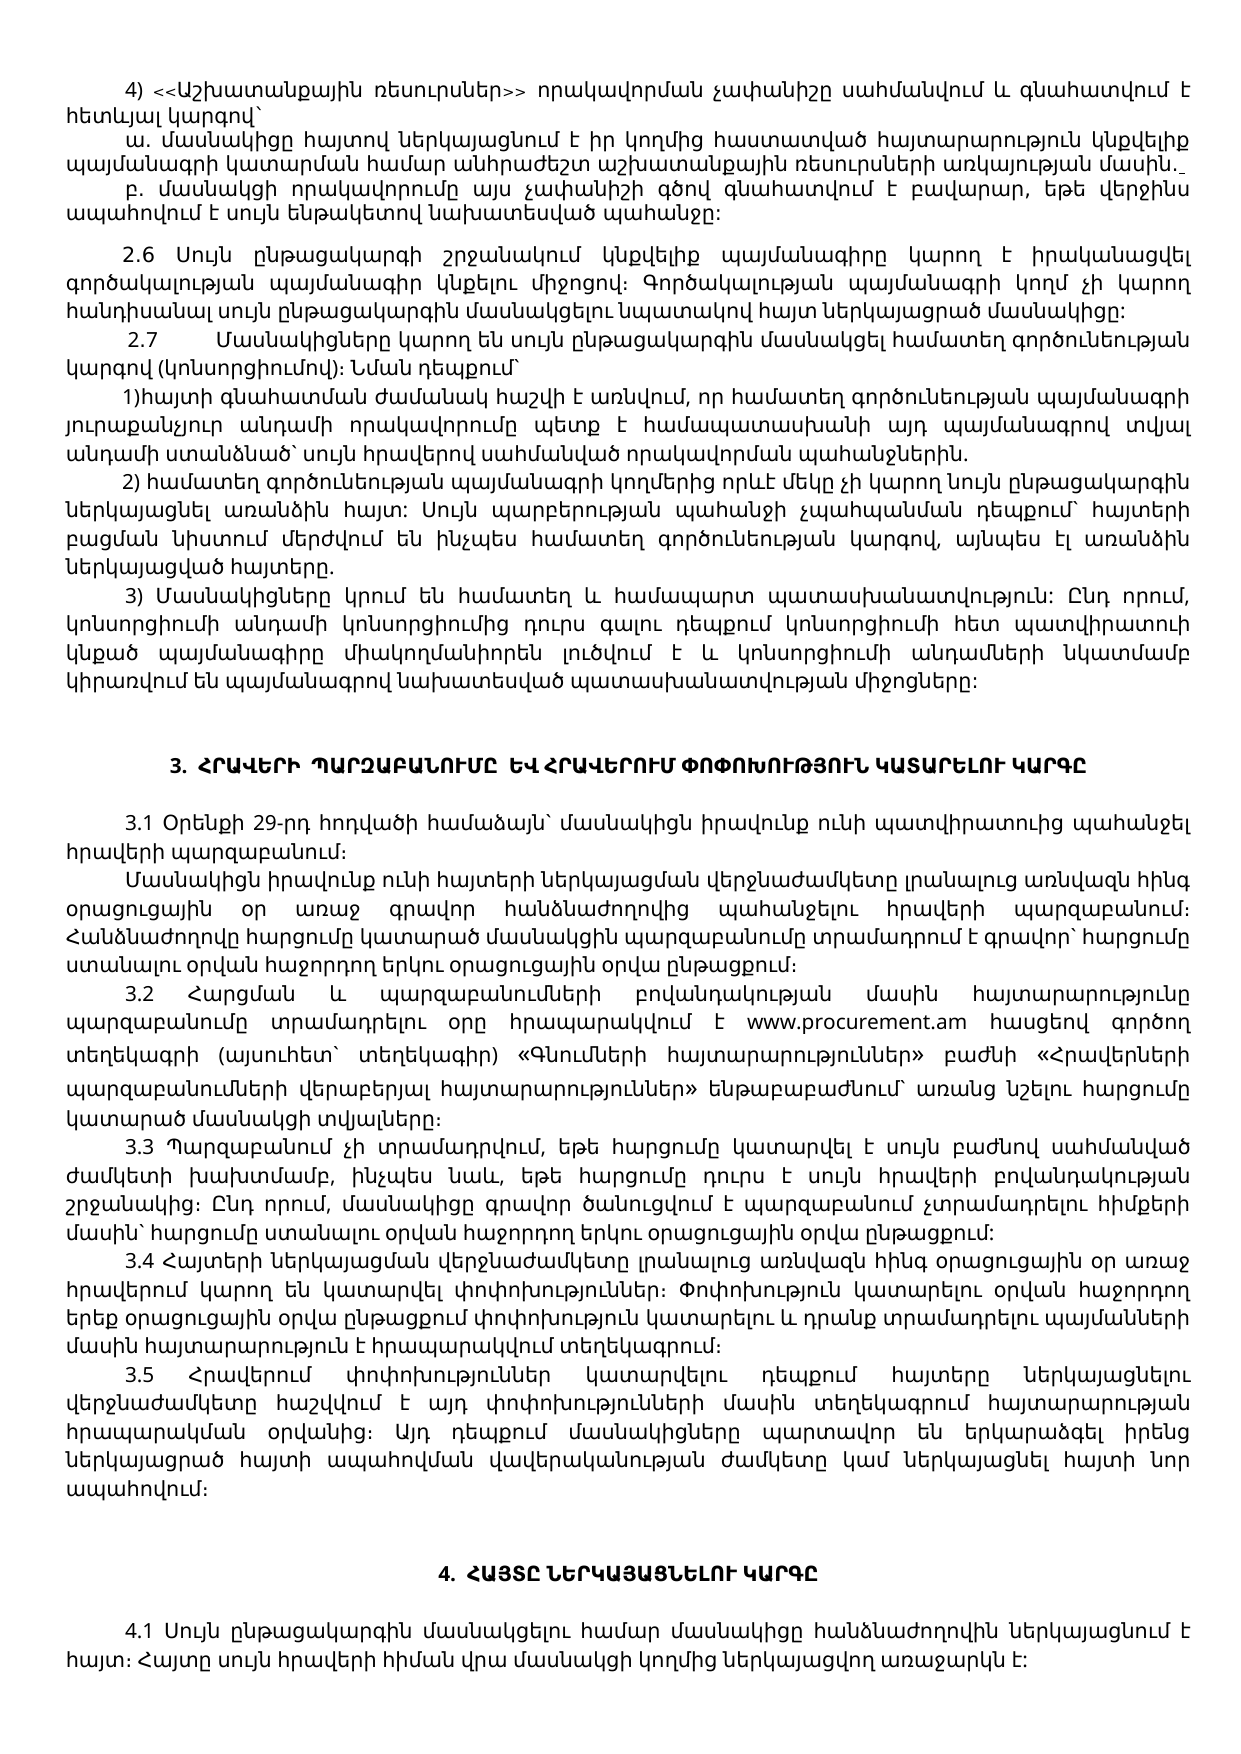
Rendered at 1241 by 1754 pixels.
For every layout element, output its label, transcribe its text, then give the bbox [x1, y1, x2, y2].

text 3.2 Հարցման և պարզաբանումների բովանդակության մասին հայտարարությունը պարզաբանումը տրամադրելու օրը հրապարակվում է www.procurement.am հասցեով գործող տեղեկագրի (այսուհետ` տեղեկագիր) «Գնումների հայտարարություններ» բաժնի «Հրավերների պարզաբանումների վերաբերյալ հայտարարություններ» ենթաբաբաժնում` առանց նշելու հարցումը կատարած մասնակցի տվյալները։ [66, 979, 1191, 1132]
text բ. մասնակցի որակավորումը այս չափանիշի գծով գնահատվում է բավարար, եթե վերջինս ապահովում է սույն ենթակետով նախատեսված պահանջը: [66, 177, 1191, 225]
text 2.7 Մասնակիցները կարող են սույն ընթացակարգին մասնակցել համատեղ գործունեության կարգով (կոնսորցիումով)։ Նման դեպքում` [66, 325, 1191, 382]
text 3.3 Պարզաբանում չի տրամադրվում, եթե հարցումը կատարվել է սույն բաժնով սահմանված ժամկետի խախտմամբ, ինչպես նաև, եթե հարցումը դուրս է սույն հրավերի բովանդակության շրջանակից։ Ընդ որում, մասնակիցը գրավոր ծանուցվում է պարզաբանում չտրամադրելու հիմքերի մասին` հարցումը ստանալու օրվան հաջորդող երկու օրացուցային օրվա ընթացքում: [66, 1132, 1191, 1246]
text 3.1 Օրենքի 29-րդ հոդվածի համաձայն` մասնակիցն իրավունք ունի պատվիրատուից պահանջել հրավերի պարզաբանում։ [66, 808, 1191, 865]
text 3. ՀՐԱՎԵՐԻ ՊԱՐԶԱԲԱՆՈՒՄԸ ԵՎ ՀՐԱՎԵՐՈՒՄ ՓՈՓՈԽՈՒԹՅՈՒՆ ԿԱՏԱՐԵԼՈՒ ԿԱՐԳԸ [66, 752, 1191, 780]
text 2.6 Սույն ընթացակարգի շրջանակում կնքվելիք պայմանագիրը կարող է իրականացվել գործակալության պայմանագիր կնքելու միջոցով։ Գործակալության պայմանագրի կողմ չի կարող հանդիսանալ սույն ընթացակարգին մասնակցելու նպատակով հայտ ներկայացրած մասնակիցը: [66, 240, 1191, 325]
text ա. մասնակիցը հայտով ներկայացնում է իր կողմից հաստատված հայտարարություն կնքվելիք պայմանագրի կատարման համար անհրաժեշտ աշխատանքային ռեսուրսների առկայության մասին. [66, 128, 1191, 177]
text 3.5 Հրավերում փոփոխություններ կատարվելու դեպքում հայտերը ներկայացնելու վերջնաժամկետը հաշվվում է այդ փոփոխությունների մասին տեղեկագրում հայտարարության հրապարակման օրվանից։ Այդ դեպքում մասնակիցները պարտավոր են երկարաձգել իրենց ներկայացրած հայտի ապահովման վավերականության ժամկետը կամ ներկայացնել հայտի նոր ապահովում։ [66, 1360, 1191, 1502]
text 3) Մասնակիցները կրում են համատեղ և համապարտ պատասխանատվություն: Ընդ որում, կոնսորցիումի անդամի կոնսորցիումից դուրս գալու դեպքում կոնսորցիումի հետ պատվիրատուի կնքած պայմանագիրը միակողմանիորեն լուծվում է և կոնսորցիումի անդամների նկատմամբ կիրառվում են պայմանագրով նախատեսված պատասխանատվության միջոցները: [66, 581, 1191, 695]
text Մասնակիցն իրավունք ունի հայտերի ներկայացման վերջնաժամկետը լրանալուց առնվազն հինգ օրացուցային օր առաջ գրավոր հանձնաժողովից պահանջելու հրավերի պարզաբանում։ Հանձնաժողովը հարցումը կատարած մասնակցին պարզաբանումը տրամադրում է գրավոր` հարցումը ստանալու օրվան հաջորդող երկու օրացուցային օրվա ընթացքում։ [66, 865, 1191, 979]
text 2) համատեղ գործունեության պայմանագրի կողմերից որևէ մեկը չի կարող նույն ընթացակարգին ներկայացնել առանձին հայտ: Սույն պարբերության պահանջի չպահպանման դեպքում` հայտերի բացման նիստում մերժվում են ինչպես համատեղ գործունեության կարգով, այնպես էլ առանձին ներկայացված հայտերը. [66, 467, 1191, 581]
text 4) <<Աշխատանքային ռեսուրսներ>> որակավորման չափանիշը սահմանվում և գնահատվում է հետևյալ կարգով` [66, 75, 1191, 128]
text 3.4 Հայտերի ներկայացման վերջնաժամկետը լրանալուց առնվազն հինգ օրացուցային օր առաջ հրավերում կարող են կատարվել փոփոխություններ։ Փոփոխություն կատարելու օրվան հաջորդող երեք օրացուցային օրվա ընթացքում փոփոխություն կատարելու և դրանք տրամադրելու պայմանների մասին հայտարարություն է հրապարակվում տեղեկագրում։ [66, 1246, 1191, 1360]
text 1) հայտի գնահատման ժամանակ հաշվի է առնվում, որ համատեղ գործունեության պայմանագրի յուրաքանչյուր անդամի որակավորումը պետք է համապատասխանի այդ պայմանագրով տվյալ անդամի ստանձնած` սույն հրավերով սահմանված որակավորման պահանջներին. [66, 382, 1191, 467]
text 4.1 Սույն ընթացակարգին մասնակցելու համար մասնակիցը հանձնաժողովին ներկայացնում է հայտ։ Հայտը սույն հրավերի հիման վրա մասնակցի կողմից ներկայացվող առաջարկն է: [66, 1617, 1191, 1673]
text 4. ՀԱՅՏԸ ՆԵՐԿԱՅԱՑՆԵԼՈՒ ԿԱՐԳԸ [66, 1559, 1191, 1588]
